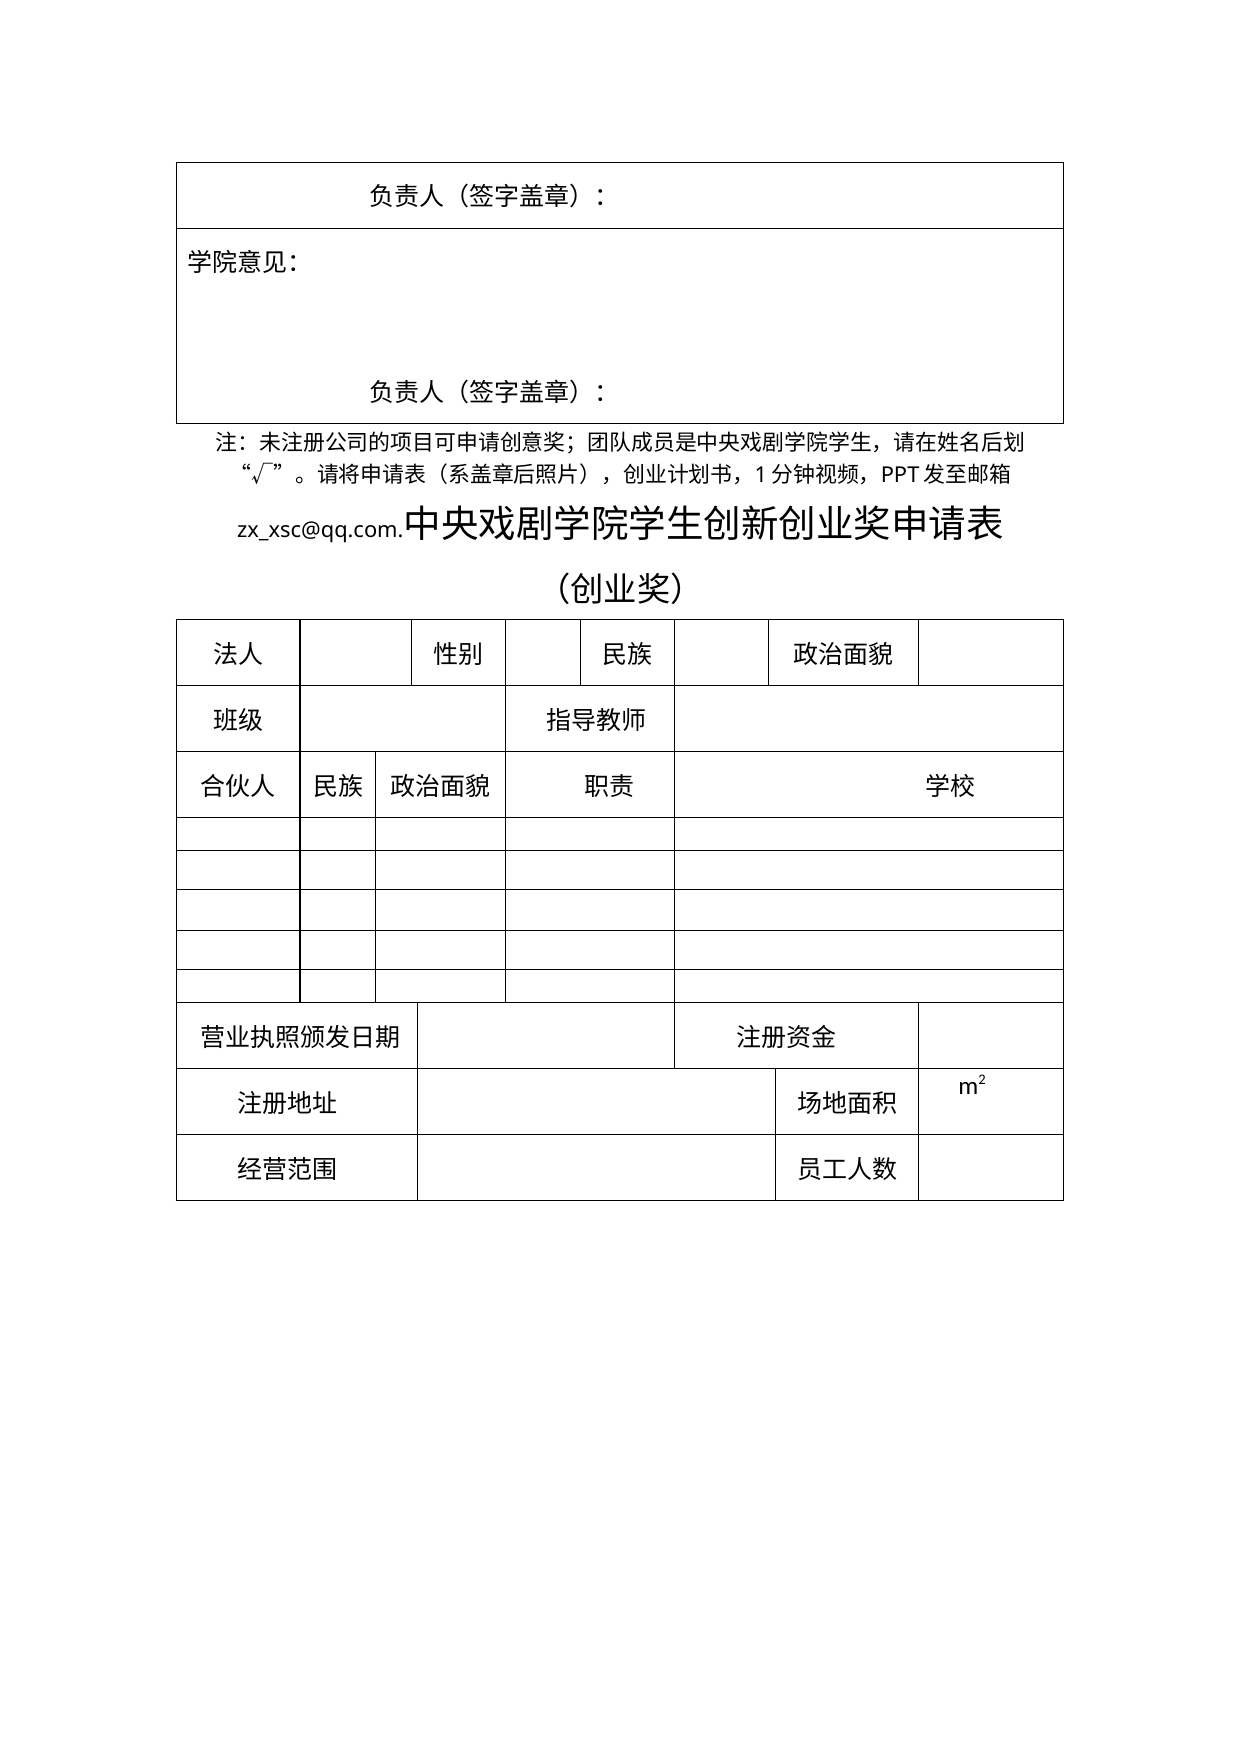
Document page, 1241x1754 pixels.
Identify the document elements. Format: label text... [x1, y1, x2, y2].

text 注：未注册公司的项目可申请创意奖；团队成员是中央戏剧学院学生，请在姓名后划“√”。请将申请表（系盖章后照片），创业计划书，1分钟视频，PPT发至邮箱zx_xsc@qq.com.中央戏剧学院学生创新创业奖申请表 [187, 424, 1053, 554]
table_cell 注册地址 [177, 1069, 417, 1134]
table_cell [301, 890, 375, 929]
table_cell 营业执照颁发日期 [177, 1003, 417, 1068]
table_cell [418, 1135, 775, 1200]
table_cell 所在系意见： 负责人（签字盖章）： [177, 163, 1063, 227]
table_cell 场地面积 [776, 1069, 918, 1134]
table_cell 政治面貌 [376, 752, 505, 817]
table_cell [418, 1069, 775, 1134]
table_cell [177, 851, 299, 889]
table_cell [919, 1003, 1063, 1068]
table_cell [301, 686, 505, 751]
table_cell [506, 931, 674, 969]
table_header [675, 620, 768, 685]
table_header 民族 [581, 620, 674, 685]
table_cell [675, 970, 1063, 1002]
table_header [301, 620, 411, 685]
table_cell [301, 931, 375, 969]
table_cell [675, 818, 1063, 850]
table_header [506, 620, 580, 685]
table_cell [301, 851, 375, 889]
table_header [919, 620, 1063, 685]
table_header 政治面貌 [769, 620, 918, 685]
table_cell [177, 931, 299, 969]
table_cell 指导教师 [506, 686, 674, 751]
table_cell 学院意见： 负责人（签字盖章）： [177, 229, 1063, 423]
table_cell m2 [919, 1069, 1063, 1134]
table_cell [177, 970, 299, 1002]
table_cell [301, 970, 375, 1002]
table_cell [301, 818, 375, 850]
table_cell [919, 1135, 1063, 1200]
table_cell [506, 851, 674, 889]
table_cell [675, 851, 1063, 889]
table_cell [376, 851, 505, 889]
table_cell [506, 890, 674, 929]
table_cell 员工人数 [776, 1135, 918, 1200]
table_cell [177, 890, 299, 929]
table_cell [675, 890, 1063, 929]
table_cell [675, 931, 1063, 969]
table_cell 职责 [506, 752, 674, 817]
table_cell 班级 [177, 686, 299, 751]
table_cell 民族 [301, 752, 375, 817]
table_cell [376, 931, 505, 969]
table_cell [376, 970, 505, 1002]
table_cell 注册资金 [675, 1003, 918, 1068]
table_cell [376, 890, 505, 929]
table_cell 合伙人 [177, 752, 299, 817]
table_header 法人 [177, 620, 299, 685]
table_cell [177, 818, 299, 850]
table_cell [506, 970, 674, 1002]
table_cell [506, 818, 674, 850]
table_cell 经营范围 [177, 1135, 417, 1200]
table_cell 学校 [675, 752, 1063, 817]
table_header 性别 [412, 620, 505, 685]
text （创业奖） [187, 554, 1053, 619]
table_cell [675, 686, 1063, 751]
table_cell [376, 818, 505, 850]
table_cell [418, 1003, 674, 1068]
